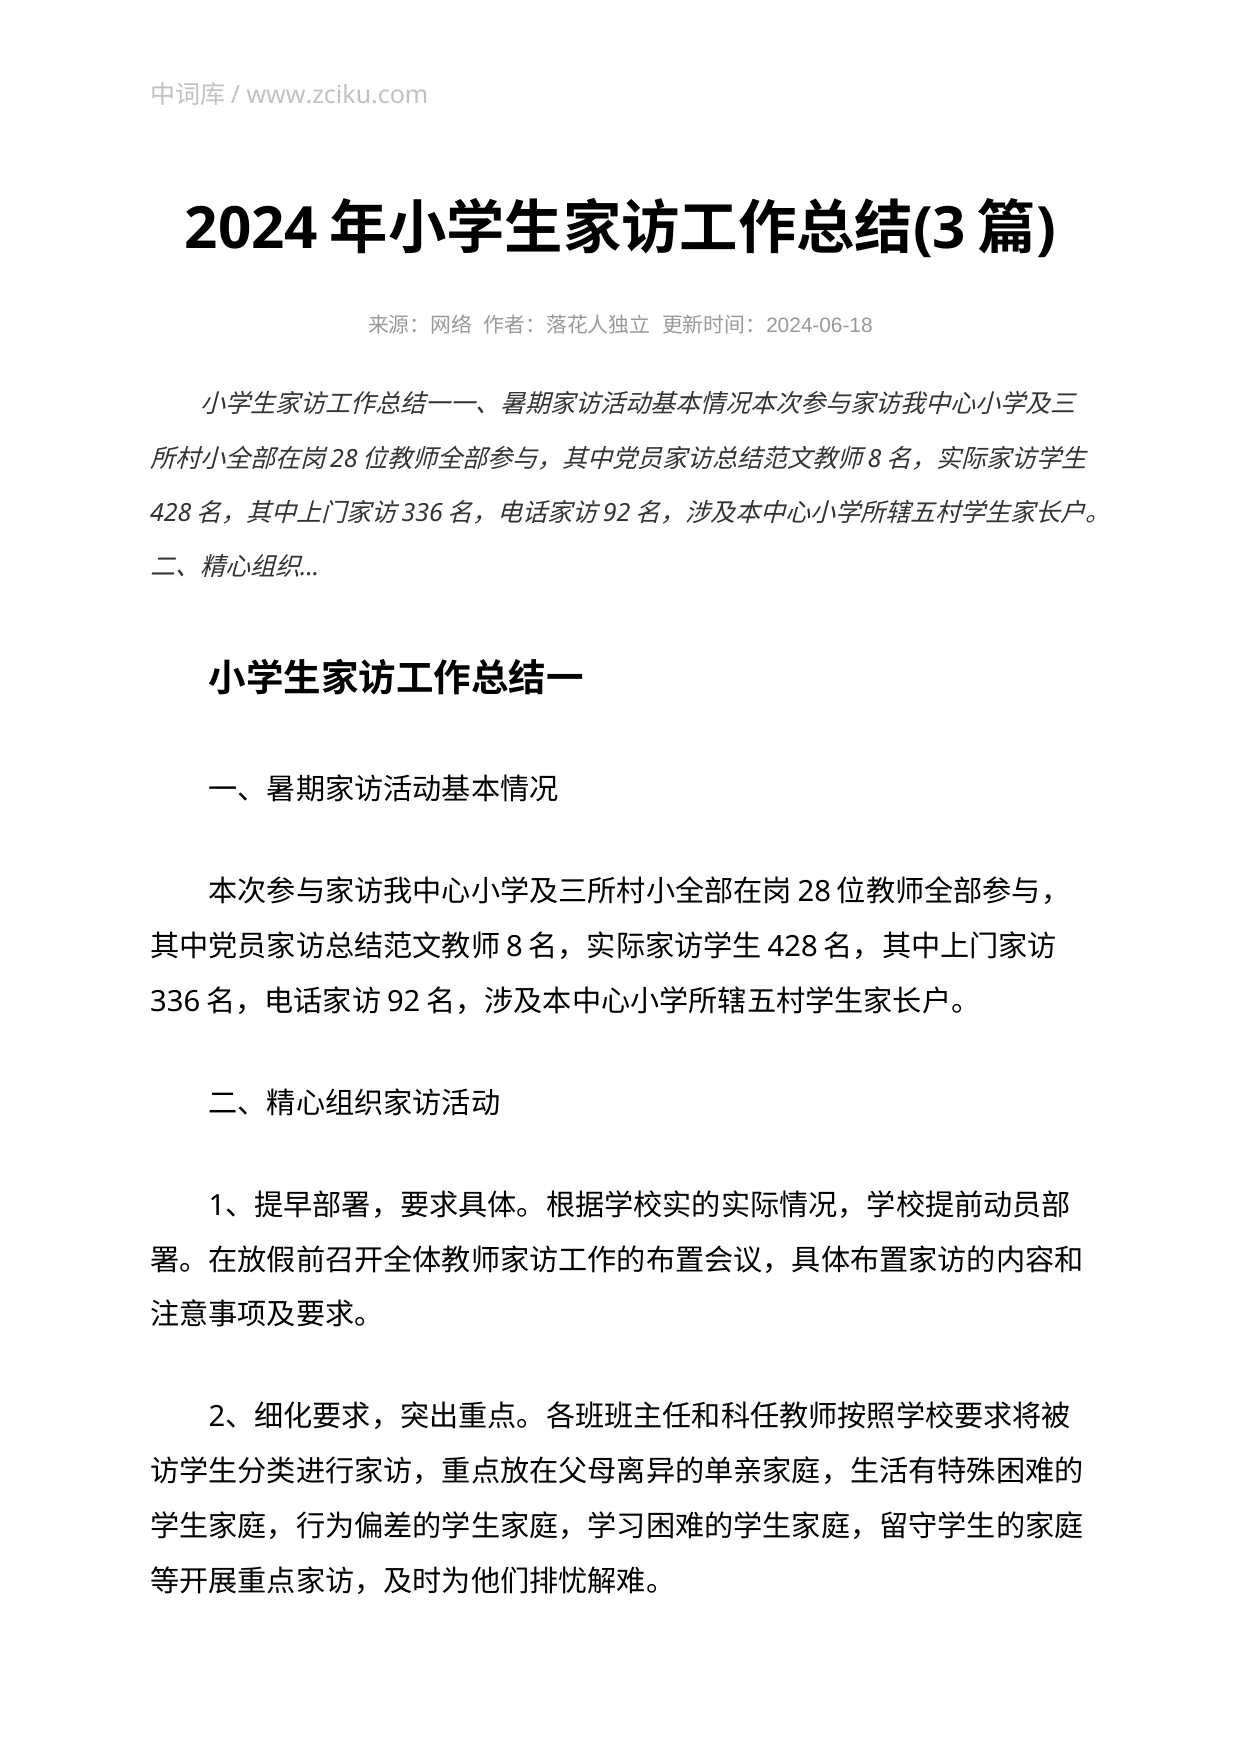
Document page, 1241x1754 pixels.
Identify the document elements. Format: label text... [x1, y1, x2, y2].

text 一、暑期家访活动基本情况 [150, 766, 1090, 808]
text 本次参与家访我中心小学及三所村小全部在岗28位教师全部参与，其中党员家访总结范文教师8名，实际家访学生428名，其中上门家访336名，电话家访92名，涉及本中心小学所辖五村学生家长户。 [150, 867, 1090, 1020]
text 小学生家访工作总结一一、暑期家访活动基本情况本次参与家访我中心小学及三所村小全部在岗28位教师全部参与，其中党员家访总结范文教师8名，实际家访学生428名，其中上门家访336名，电话家访92名，涉及本中心小学所辖五村学生家长户。二、精心组织... [150, 384, 1090, 583]
subtitle 2024年小学生家访工作总结(3篇) [150, 181, 1090, 266]
text 1、提早部署，要求具体。根据学校实的实际情况，学校提前动员部署。在放假前召开全体教师家访工作的布置会议，具体布置家访的内容和注意事项及要求。 [150, 1181, 1090, 1333]
text 小学生家访工作总结一 [150, 648, 1090, 702]
text 二、精心组织家访活动 [150, 1079, 1090, 1122]
text 2、细化要求，突出重点。各班班主任和科任教师按照学校要求将被访学生分类进行家访，重点放在父母离异的单亲家庭，生活有特殊困难的学生家庭，行为偏差的学生家庭，学习困难的学生家庭，留守学生的家庭等开展重点家访，及时为他们排忧解难。 [150, 1393, 1090, 1600]
text 来源：网络 作者：落花人独立 更新时间：2024-06-18 [150, 313, 1090, 337]
